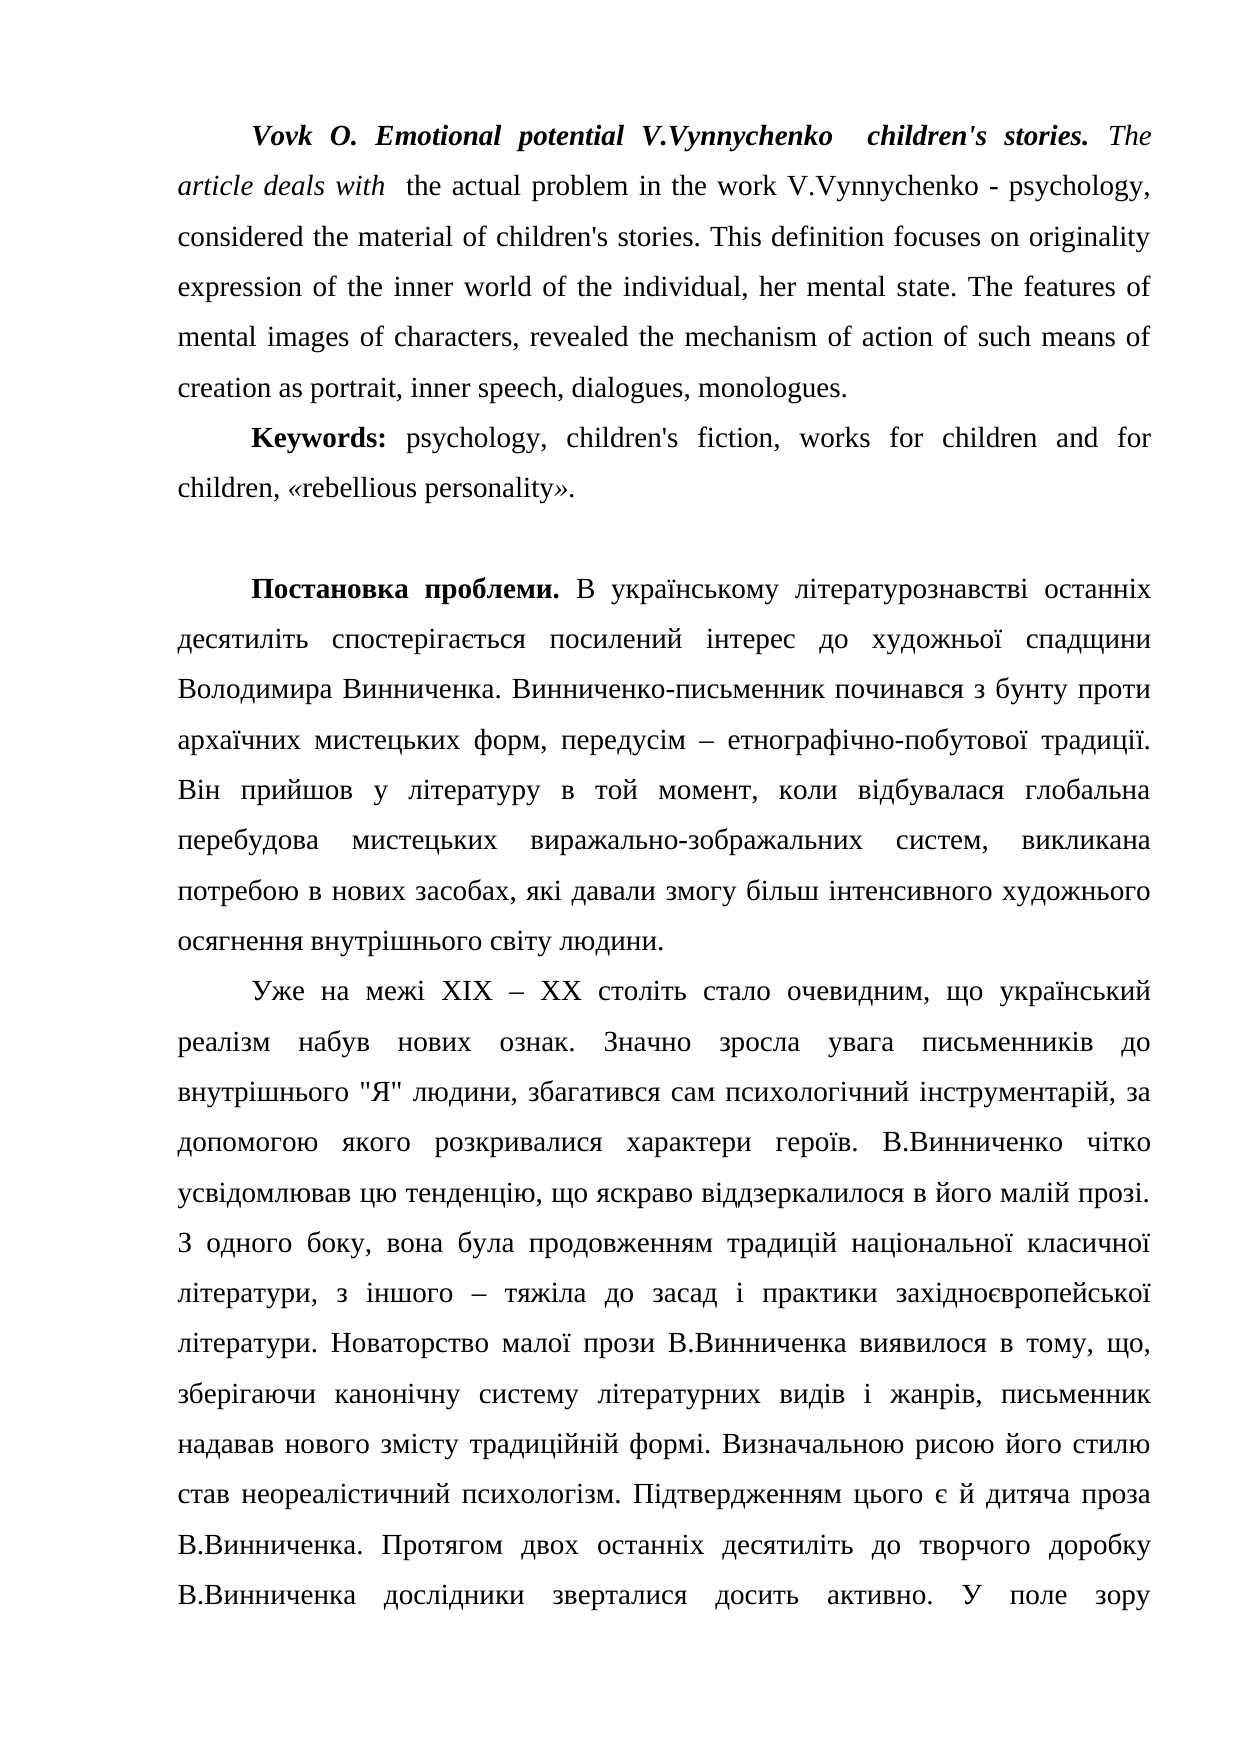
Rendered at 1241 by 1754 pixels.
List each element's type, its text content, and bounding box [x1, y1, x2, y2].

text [177, 973, 1152, 1611]
text Vovk O. Emotional potential V.Vynnychenko children's stories. The article deals with the actual problem in the work V.Vynnychenko - psychology, considered the material of children's stories. This definition focuses on originality expression of the inner world of the individual, her mental state. The features of mental images of characters, revealed the mechanism of action of such means of creation as portrait, inner speech, dialogues, monologues. [177, 118, 1152, 403]
text Постановка проблеми. В українському літературознавстві останніх десятиліть спостерігається посилений інтерес до художньої спадщини Володимира Винниченка. Винниченко-письменник починався з бунту проти архаїчних мистецьких форм, передусім – етнографічно-побутової традиції. Він прийшов у літературу в той момент, коли відбувалася глобальна перебудова мистецьких виражально-зображальних систем, викликана потребою в нових засобах, які давали змогу більш інтенсивного художнього осягнення внутрішнього світу людини. [177, 571, 1152, 957]
text Keywords: psychology, children's fiction, works for children and for children, «rebellious personality». [177, 420, 1152, 504]
